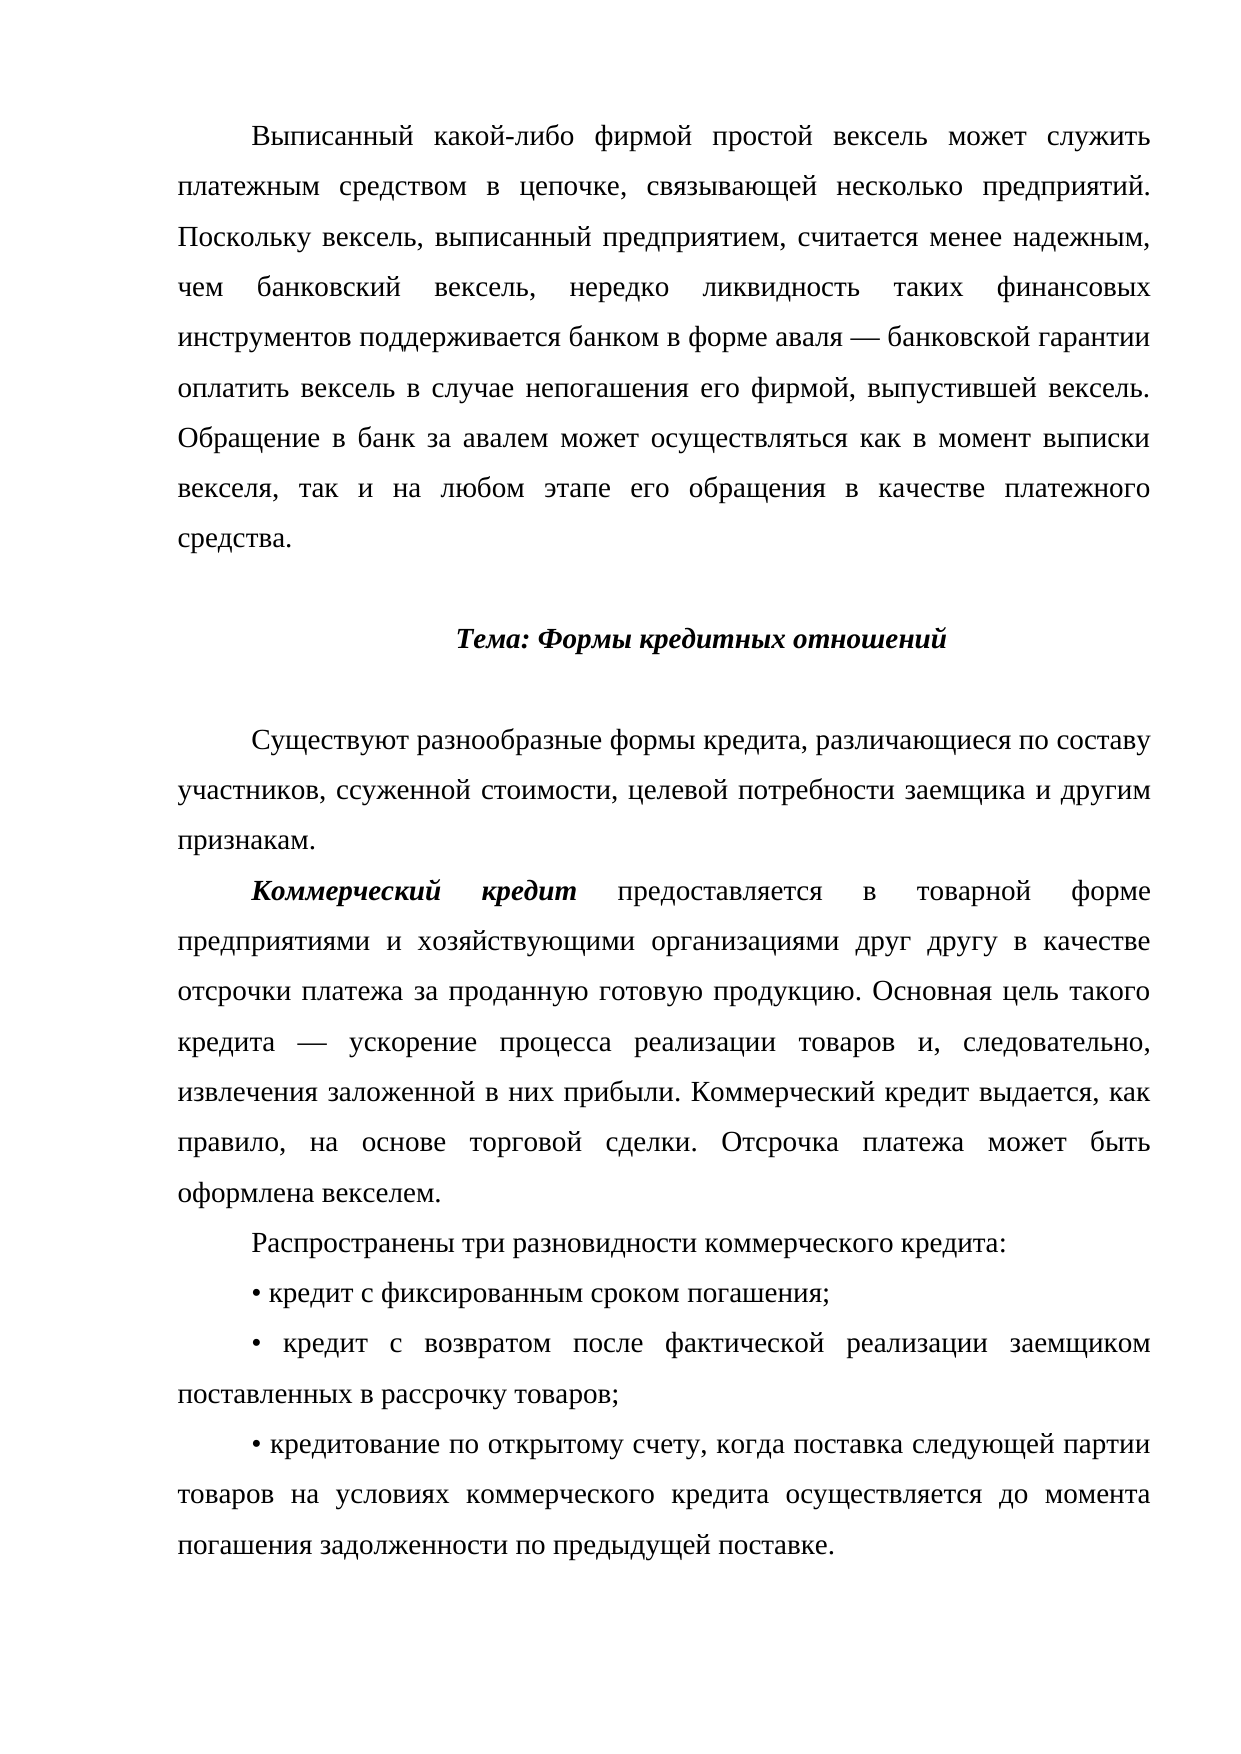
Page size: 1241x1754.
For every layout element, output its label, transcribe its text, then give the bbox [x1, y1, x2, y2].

text Существуют разнообразные формы кредита, различающиеся по составу участников, ссуженной стоимости, целевой потребности заемщика и другим признакам. [177, 722, 1152, 856]
text • кредитование по открытому счету, когда поставка следующей партии товаров на условиях коммерческого кредита осуществляется до момента погашения задолженности по предыдущей поставке. [177, 1426, 1152, 1560]
text • кредит с фиксированным сроком погашения; [177, 1275, 1152, 1309]
text Распространены три разновидности коммерческого кредита: [177, 1225, 1152, 1258]
text Тема: Формы кредитных отношений [177, 621, 1152, 655]
text Выписанный какой-либо фирмой простой вексель может служить платежным средством в цепочке, связывающей несколько предприятий. Поскольку вексель, выписанный предприятием, считается менее надежным, чем банковский вексель, нередко ликвидность таких финансовых инструментов поддерживается банком в форме аваля — банковской гарантии оплатить вексель в случае непогашения его фирмой, выпустившей вексель. Обращение в банк за авалем может осуществляться как в момент выписки векселя, так и на любом этапе его обращения в качестве платежного средства. [177, 118, 1152, 554]
text • кредит с возвратом после фактической реализации заемщиком поставленных в рассрочку товаров; [177, 1326, 1152, 1409]
text Коммерческий кредит предоставляется в товарной форме предприятиями и хозяйствующими организациями друг другу в качестве отсрочки платежа за проданную готовую продукцию. Основная цель такого кредита — ускорение процесса реализации товаров и, следовательно, извлечения заложенной в них прибыли. Коммерческий кредит выдается, как правило, на основе торговой сделки. Отсрочка платежа может быть оформлена векселем. [177, 873, 1152, 1208]
